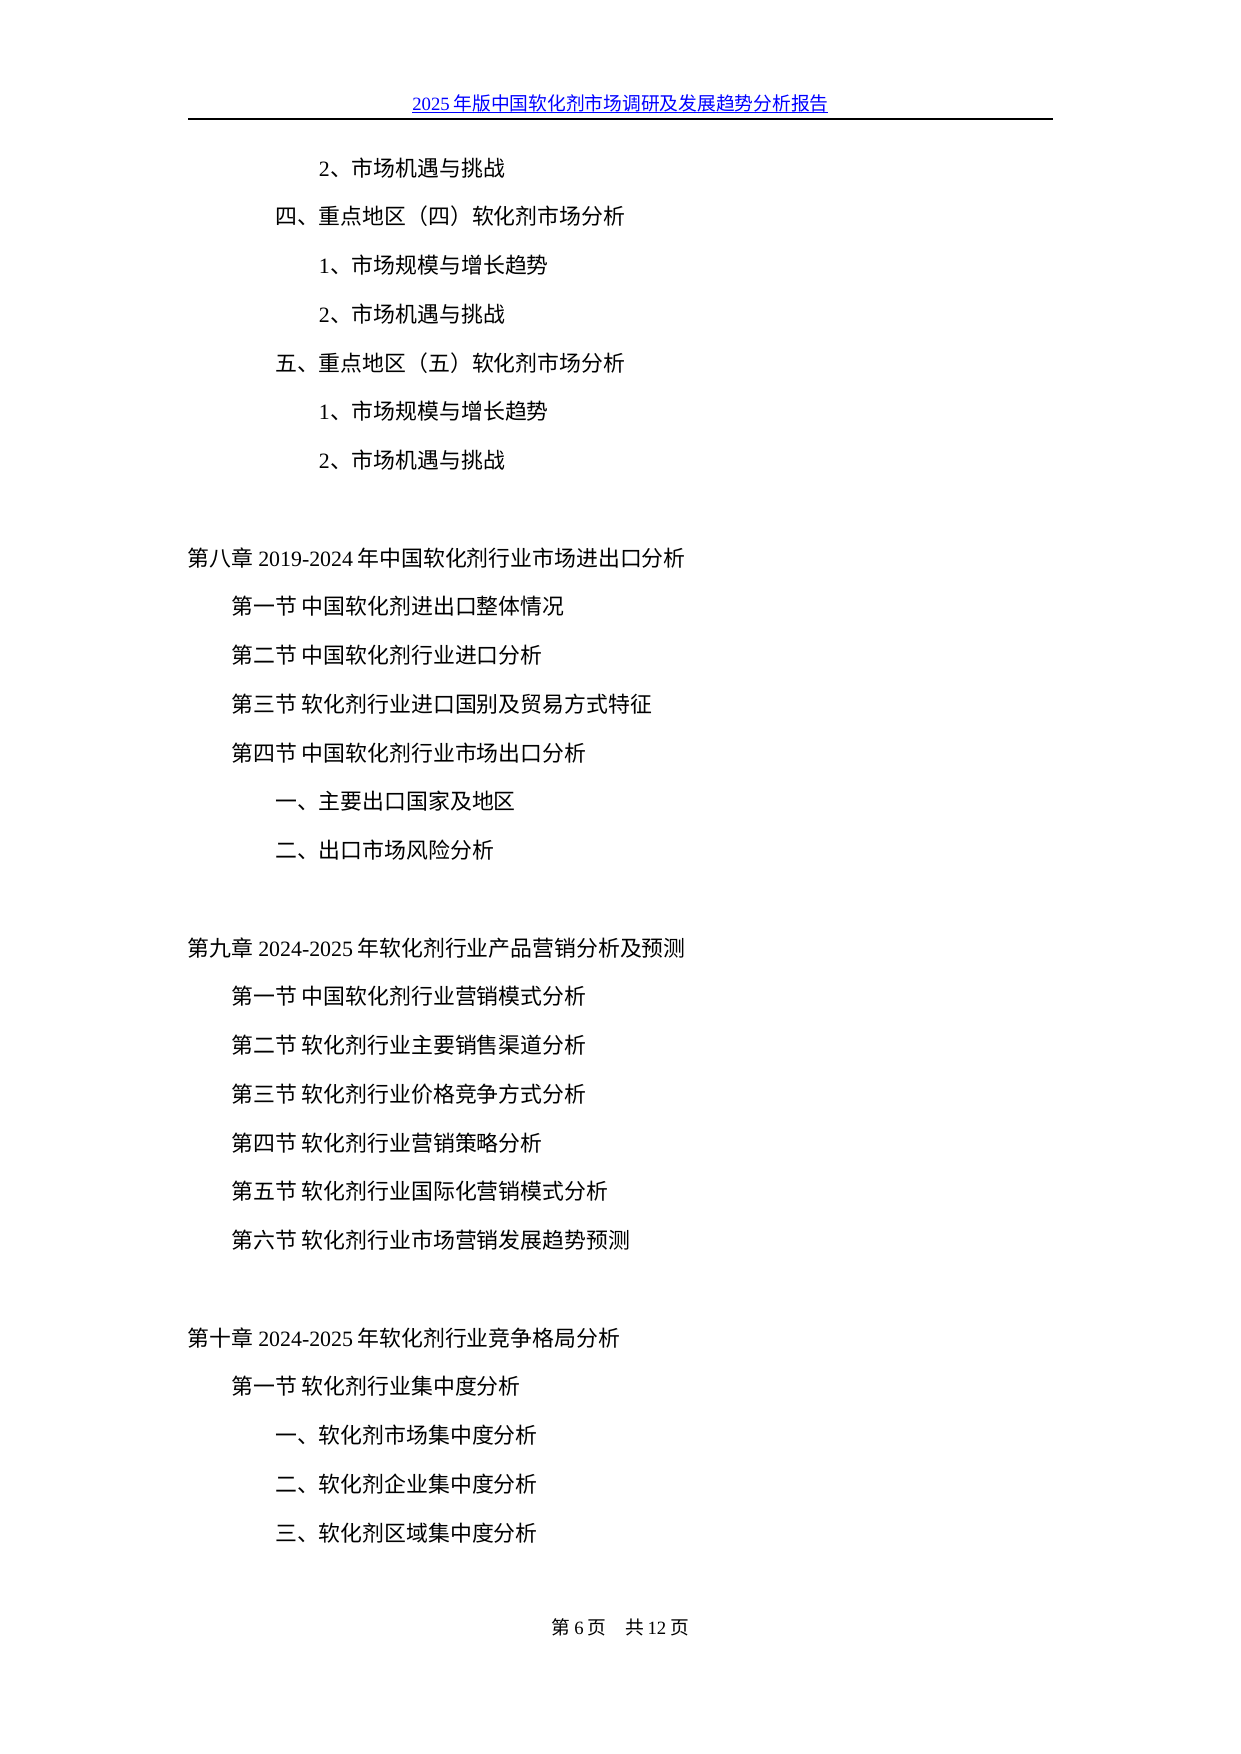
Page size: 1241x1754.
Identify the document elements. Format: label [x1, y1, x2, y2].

text [187, 150, 1053, 1548]
